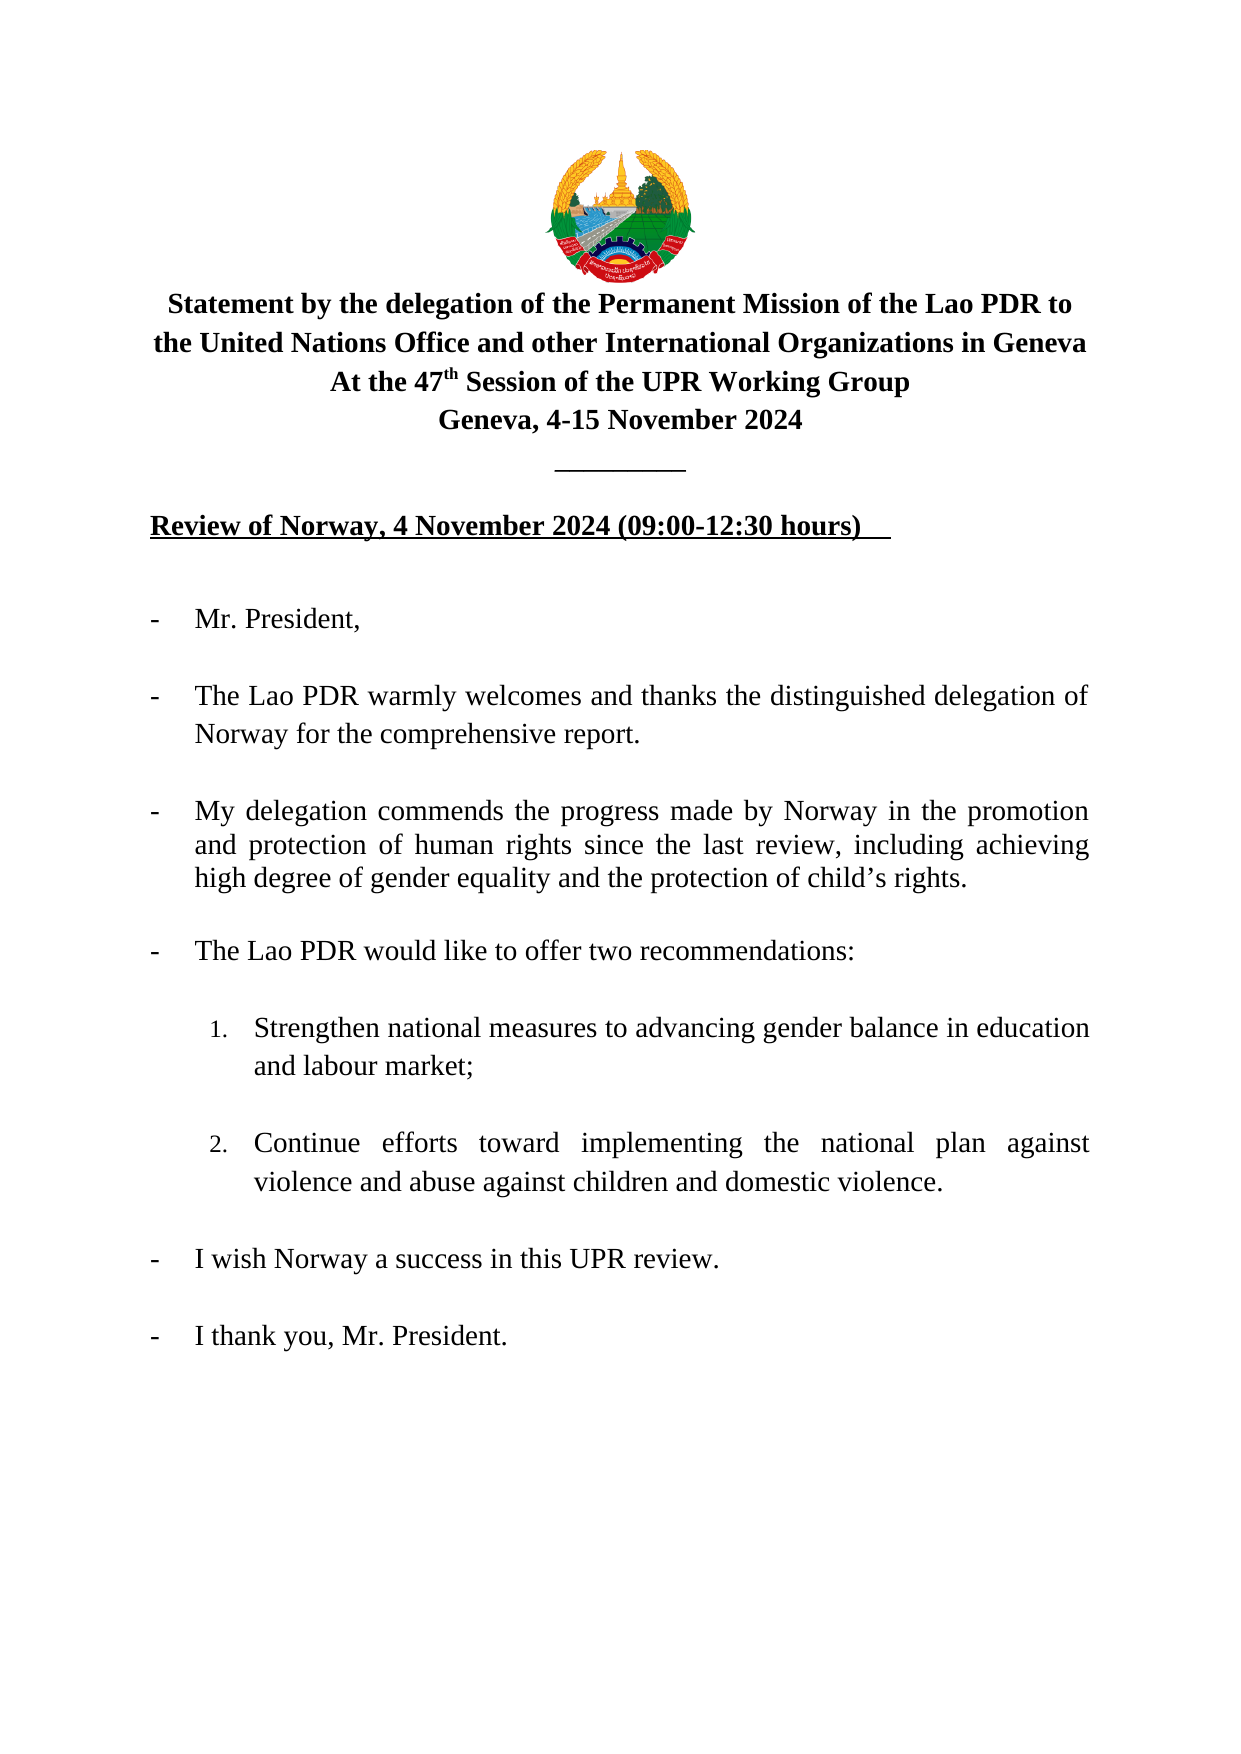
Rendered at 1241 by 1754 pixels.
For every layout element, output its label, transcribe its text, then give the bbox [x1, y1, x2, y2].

picture [545, 150, 696, 283]
list The Lao PDR warmly welcomes and thanks the distinguished delegation of Norway for the comprehensive report. [150, 678, 1090, 750]
text Statement by the delegation of the Permanent Mission of the Lao PDR to the United Nations Office and other International Organizations in Geneva [150, 287, 1090, 359]
list Strengthen national measures to advancing gender balance in education and labour market; [209, 1010, 1090, 1082]
list Mr. President, [150, 601, 1090, 634]
list My delegation commends the progress made by Norway in the promotion and protection of human rights since the last review, including achieving high degree of gender equality and the protection of child’s rights. [150, 793, 1090, 894]
list I thank you, Mr. President. [150, 1318, 1090, 1352]
list The Lao PDR would like to offer two recommendations: [150, 933, 1090, 966]
list I wish Norway a success in this UPR review. [150, 1241, 1090, 1274]
text Geneva, 4-15 November 2024 [150, 402, 1090, 436]
text At the 47th Session of the UPR Working Group [150, 364, 1090, 397]
list Continue efforts toward implementing the national plan against violence and abuse against children and domestic violence. [209, 1125, 1090, 1197]
text Review of Norway, 4 November 2024 (09:00-12:30 hours) [150, 508, 1090, 541]
text _________ [150, 441, 1090, 474]
